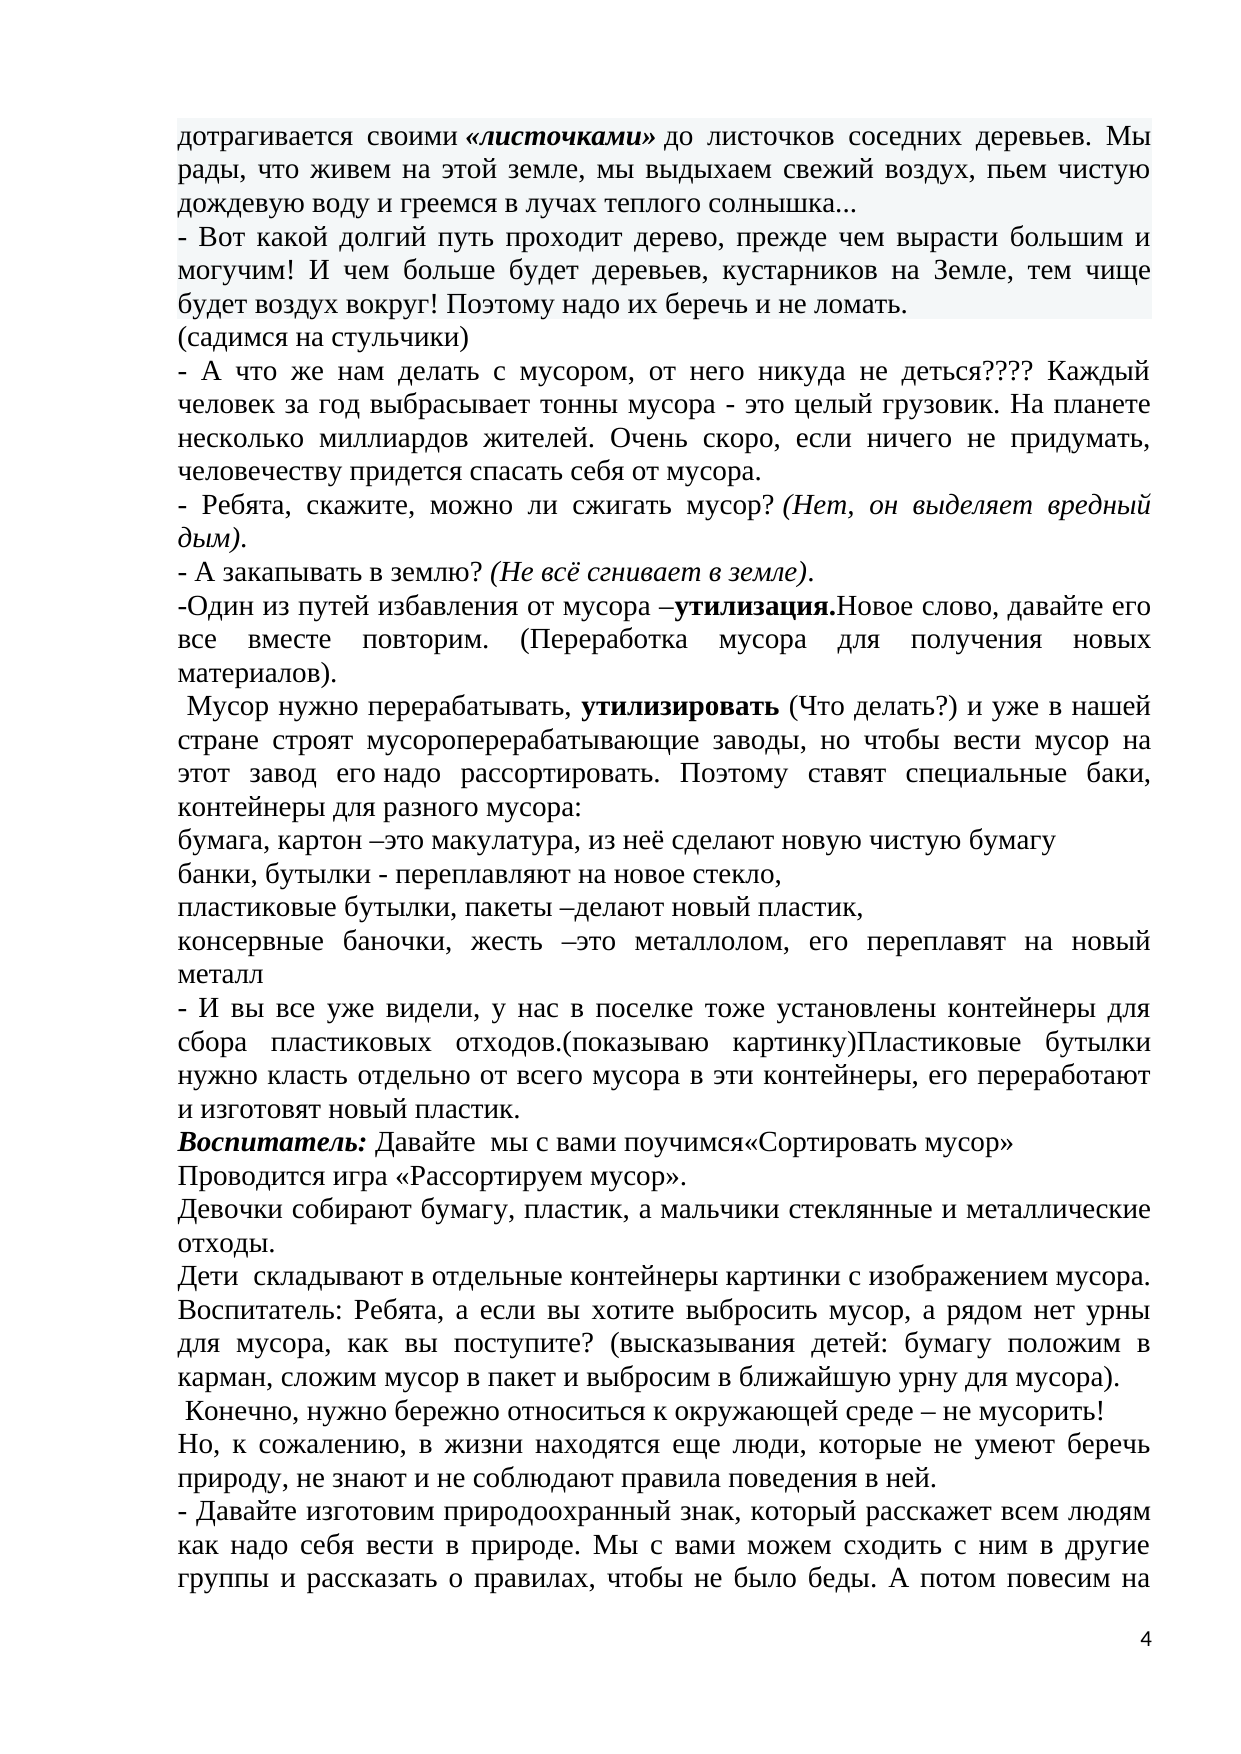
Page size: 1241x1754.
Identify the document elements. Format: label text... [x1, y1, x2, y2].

text - Ребята, скажите, можно ли сжигать мусор? (Нет, он выделяет вредный дым). [177, 487, 1152, 554]
text Но, к сожалению, в жизни находятся еще люди, которые не умеют беречь природу, не знают и не соблюдают правила поведения в ней. [177, 1426, 1152, 1493]
text бумага, картон –это макулатура, из неё сделают новую чистую бумагу [177, 822, 1152, 856]
text пластиковые бутылки, пакеты –делают новый пластик, [177, 889, 1152, 923]
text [177, 1493, 1152, 1594]
text Мусор нужно перерабатывать, утилизировать (Что делать?) и уже в нашей стране строят мусороперерабатывающие заводы, но чтобы вести мусор на этот завод его надо рассортировать. Поэтому ставят специальные баки, контейнеры для разного мусора: [177, 688, 1152, 822]
text Дети складывают в отдельные контейнеры картинки с изображением мусора. [177, 1258, 1152, 1292]
text Девочки собирают бумагу, пластик, а мальчики стеклянные и металлические отходы. [177, 1191, 1152, 1258]
text Воспитатель: Давайте мы с вами поучимся«Сортировать мусор» [177, 1124, 1152, 1158]
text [177, 118, 1152, 219]
text Воспитатель: Ребята, а если вы хотите выбросить мусор, а рядом нет урны для мусора, как вы поступите? (высказывания детей: бумагу положим в карман, сложим мусор в пакет и выбросим в ближайшую урну для мусора). [177, 1292, 1152, 1393]
text Проводится игра «Рассортируем мусор». [177, 1158, 1152, 1191]
text Конечно, нужно бережно относиться к окружающей среде – не мусорить! [177, 1393, 1152, 1426]
text банки, бутылки - переплавляют на новое стекло, [177, 856, 1152, 889]
text - А что же нам делать с мусором, от него никуда не деться???? Каждый человек за год выбрасывает тонны мусора - это целый грузовик. На планете несколько миллиардов жителей. Очень скоро, если ничего не придумать, человечеству придется спасать себя от мусора. [177, 353, 1152, 487]
text консервные баночки, жесть –это металлолом, его переплавят на новый металл [177, 923, 1152, 990]
text - Вот какой долгий путь проходит дерево, прежде чем вырасти большим и могучим! И чем больше будет деревьев, кустарников на Земле, тем чище будет воздух вокруг! Поэтому надо их беречь и не ломать. [177, 219, 1152, 319]
text - А закапывать в землю? (Не всё сгнивает в земле). [177, 554, 1152, 588]
text - И вы все уже видели, у нас в поселке тоже установлены контейнеры для сбора пластиковых отходов.(показываю картинку)Пластиковые бутылки нужно класть отдельно от всего мусора в эти контейнеры, его переработают и изготовят новый пластик. [177, 990, 1152, 1124]
text -Один из путей избавления от мусора –утилизация.Новое слово, давайте его все вместе повторим. (Переработка мусора для получения новых материалов). [177, 588, 1152, 688]
text (садимся на стульчики) [177, 319, 1152, 353]
